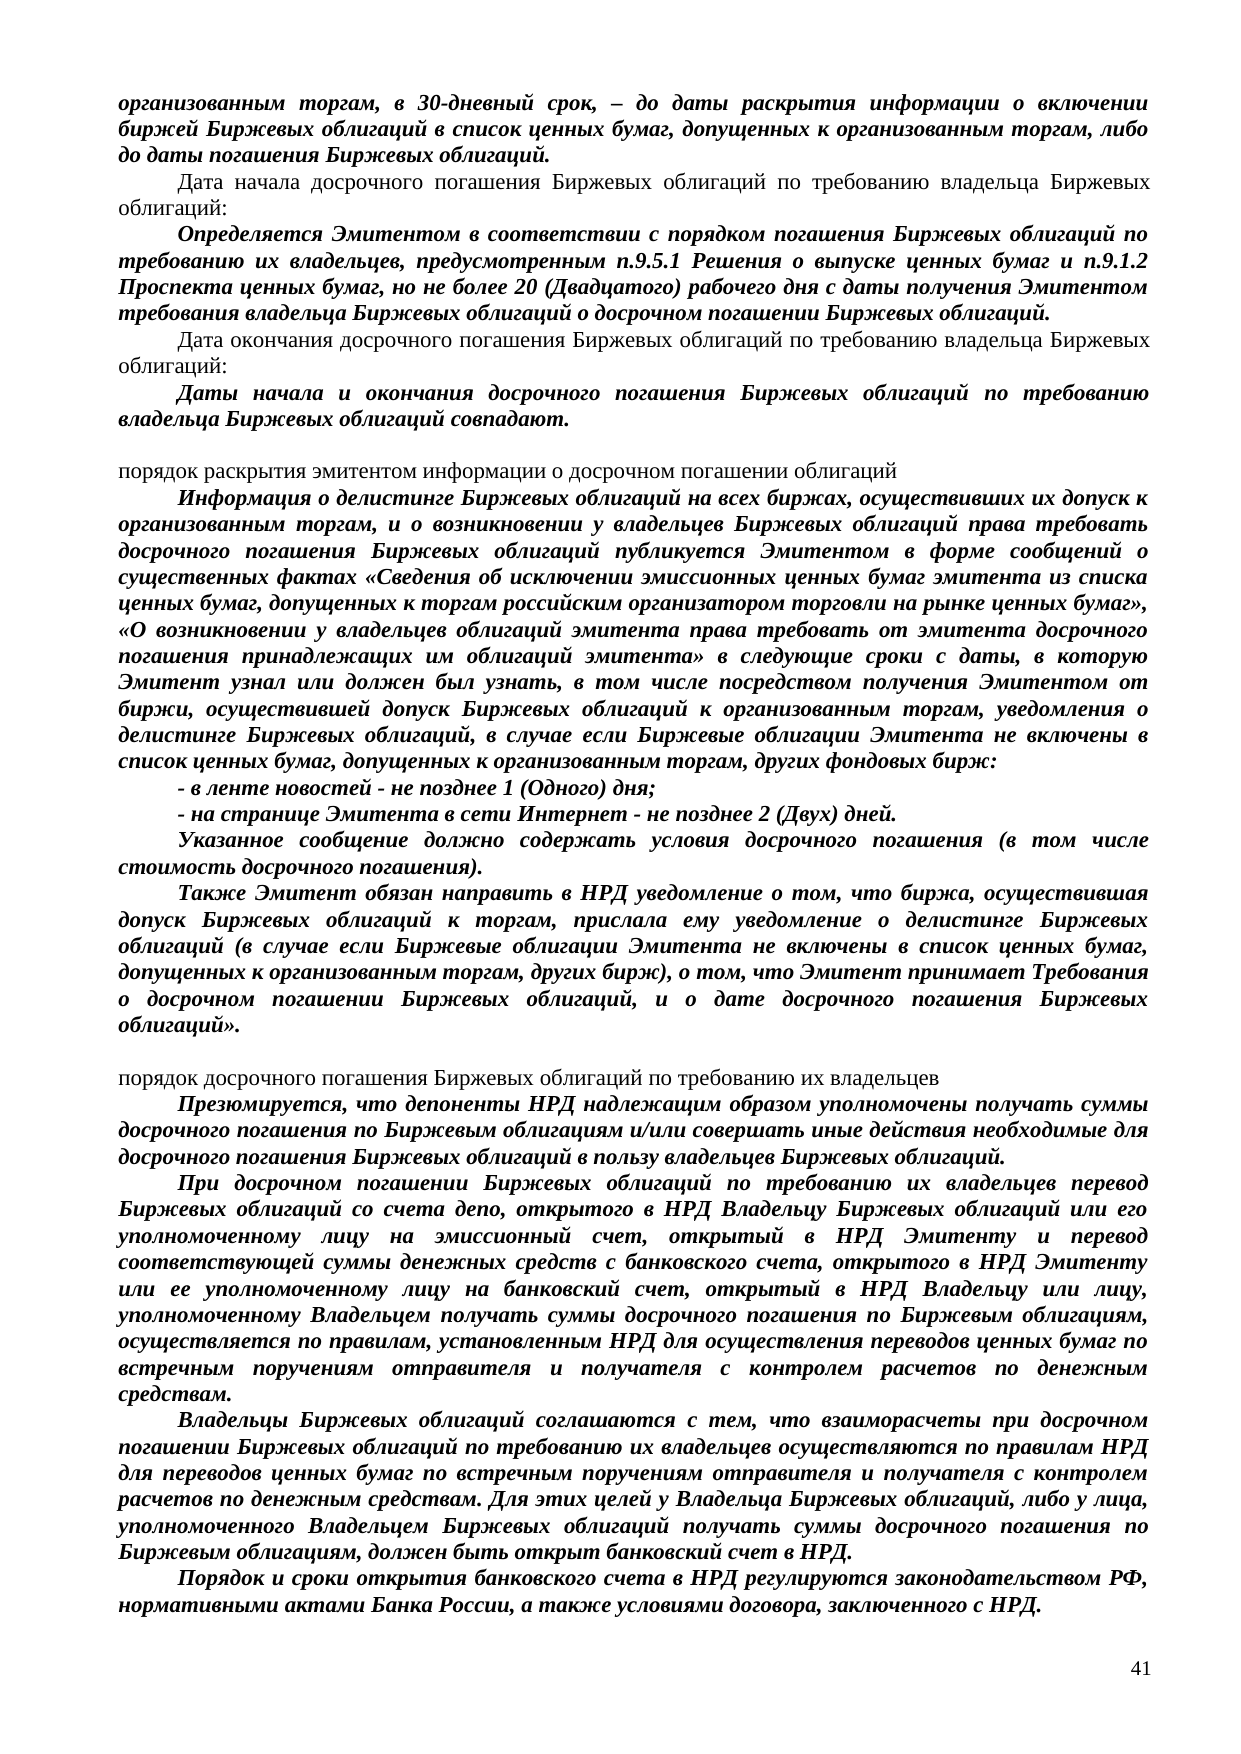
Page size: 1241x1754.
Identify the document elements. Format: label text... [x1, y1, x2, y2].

text Порядок и сроки открытия банковского счета в НРД регулируются законодательством РФ, нормативными актами Банка России, а также условиями договора, заключенного с НРД. [118, 1564, 1152, 1617]
text Определяется Эмитентом в соответствии с порядком погашения Биржевых облигаций по требованию их владельцев, предусмотренным п.9.5.1 Решения о выпуске ценных бумаг и п.9.1.2 Проспекта ценных бумаг, но не более 20 (Двадцатого) рабочего дня с даты получения Эмитентом требования владельца Биржевых облигаций о досрочном погашении Биржевых облигаций. [118, 220, 1152, 326]
text Дата окончания досрочного погашения Биржевых облигаций по требованию владельца Биржевых облигаций: [118, 326, 1152, 378]
text порядок досрочного погашения Биржевых облигаций по требованию их владельцев [118, 1064, 1152, 1090]
text Также Эмитент обязан направить в НРД уведомление о том, что биржа, осуществившая допуск Биржевых облигаций к торгам, прислала ему уведомление о делистинге Биржевых облигаций (в случае если Биржевые облигации Эмитента не включены в список ценных бумаг, допущенных к организованным торгам, других бирж), о том, что Эмитент принимает Требования о досрочном погашении Биржевых облигаций, и о дате досрочного погашения Биржевых облигаций». [118, 879, 1152, 1037]
text При досрочном погашении Биржевых облигаций по требованию их владельцев перевод Биржевых облигаций со счета депо, открытого в НРД Владельцу Биржевых облигаций или его уполномоченному лицу на эмиссионный счет, открытый в НРД Эмитенту и перевод соответствующей суммы денежных средств с банковского счета, открытого в НРД Эмитенту или ее уполномоченному лицу на банковский счет, открытый в НРД Владельцу или лицу, уполномоченному Владельцем получать суммы досрочного погашения по Биржевым облигациям, осуществляется по правилам, установленным НРД для осуществления переводов ценных бумаг по встречным поручениям отправителя и получателя с контролем расчетов по денежным средствам. [118, 1169, 1152, 1406]
text Презюмируется, что депоненты НРД надлежащим образом уполномочены получать суммы досрочного погашения по Биржевым облигациям и/или совершать иные действия необходимые для досрочного погашения Биржевых облигаций в пользу владельцев Биржевых облигаций. [118, 1090, 1152, 1169]
text - на странице Эмитента в сети Интернет - не позднее 2 (Двух) дней. [118, 800, 1152, 827]
text Дата начала досрочного погашения Биржевых облигаций по требованию владельца Биржевых облигаций: [118, 168, 1152, 220]
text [118, 89, 1152, 168]
text порядок раскрытия эмитентом информации о досрочном погашении облигаций [118, 458, 1152, 484]
text Владельцы Биржевых облигаций соглашаются с тем, что взаиморасчеты при досрочном погашении Биржевых облигаций по требованию их владельцев осуществляются по правилам НРД для переводов ценных бумаг по встречным поручениям отправителя и получателя с контролем расчетов по денежным средствам. Для этих целей у Владельца Биржевых облигаций, либо у лица, уполномоченного Владельцем Биржевых облигаций получать суммы досрочного погашения по Биржевым облигациям, должен быть открыт банковский счет в НРД. [118, 1406, 1152, 1564]
text Указанное сообщение должно содержать условия досрочного погашения (в том числе стоимость досрочного погашения). [118, 827, 1152, 879]
text - в ленте новостей - не позднее 1 (Одного) дня; [118, 774, 1152, 800]
text Информация о делистинге Биржевых облигаций на всех биржах, осуществивших их допуск к организованным торгам, и о возникновении у владельцев Биржевых облигаций права требовать досрочного погашения Биржевых облигаций публикуется Эмитентом в форме сообщений о существенных фактах «Сведения об исключении эмиссионных ценных бумаг эмитента из списка ценных бумаг, допущенных к торгам российским организатором торговли на рынке ценных бумаг», «О возникновении у владельцев облигаций эмитента права требовать от эмитента досрочного погашения принадлежащих им облигаций эмитента» в следующие сроки с даты, в которую Эмитент узнал или должен был узнать, в том числе посредством получения Эмитентом от биржи, осуществившей допуск Биржевых облигаций к организованным торгам, уведомления о делистинге Биржевых облигаций, в случае если Биржевые облигации Эмитента не включены в список ценных бумаг, допущенных к организованным торгам, других фондовых бирж: [118, 484, 1152, 774]
text Даты начала и окончания досрочного погашения Биржевых облигаций по требованию владельца Биржевых облигаций совпадают. [118, 378, 1152, 431]
